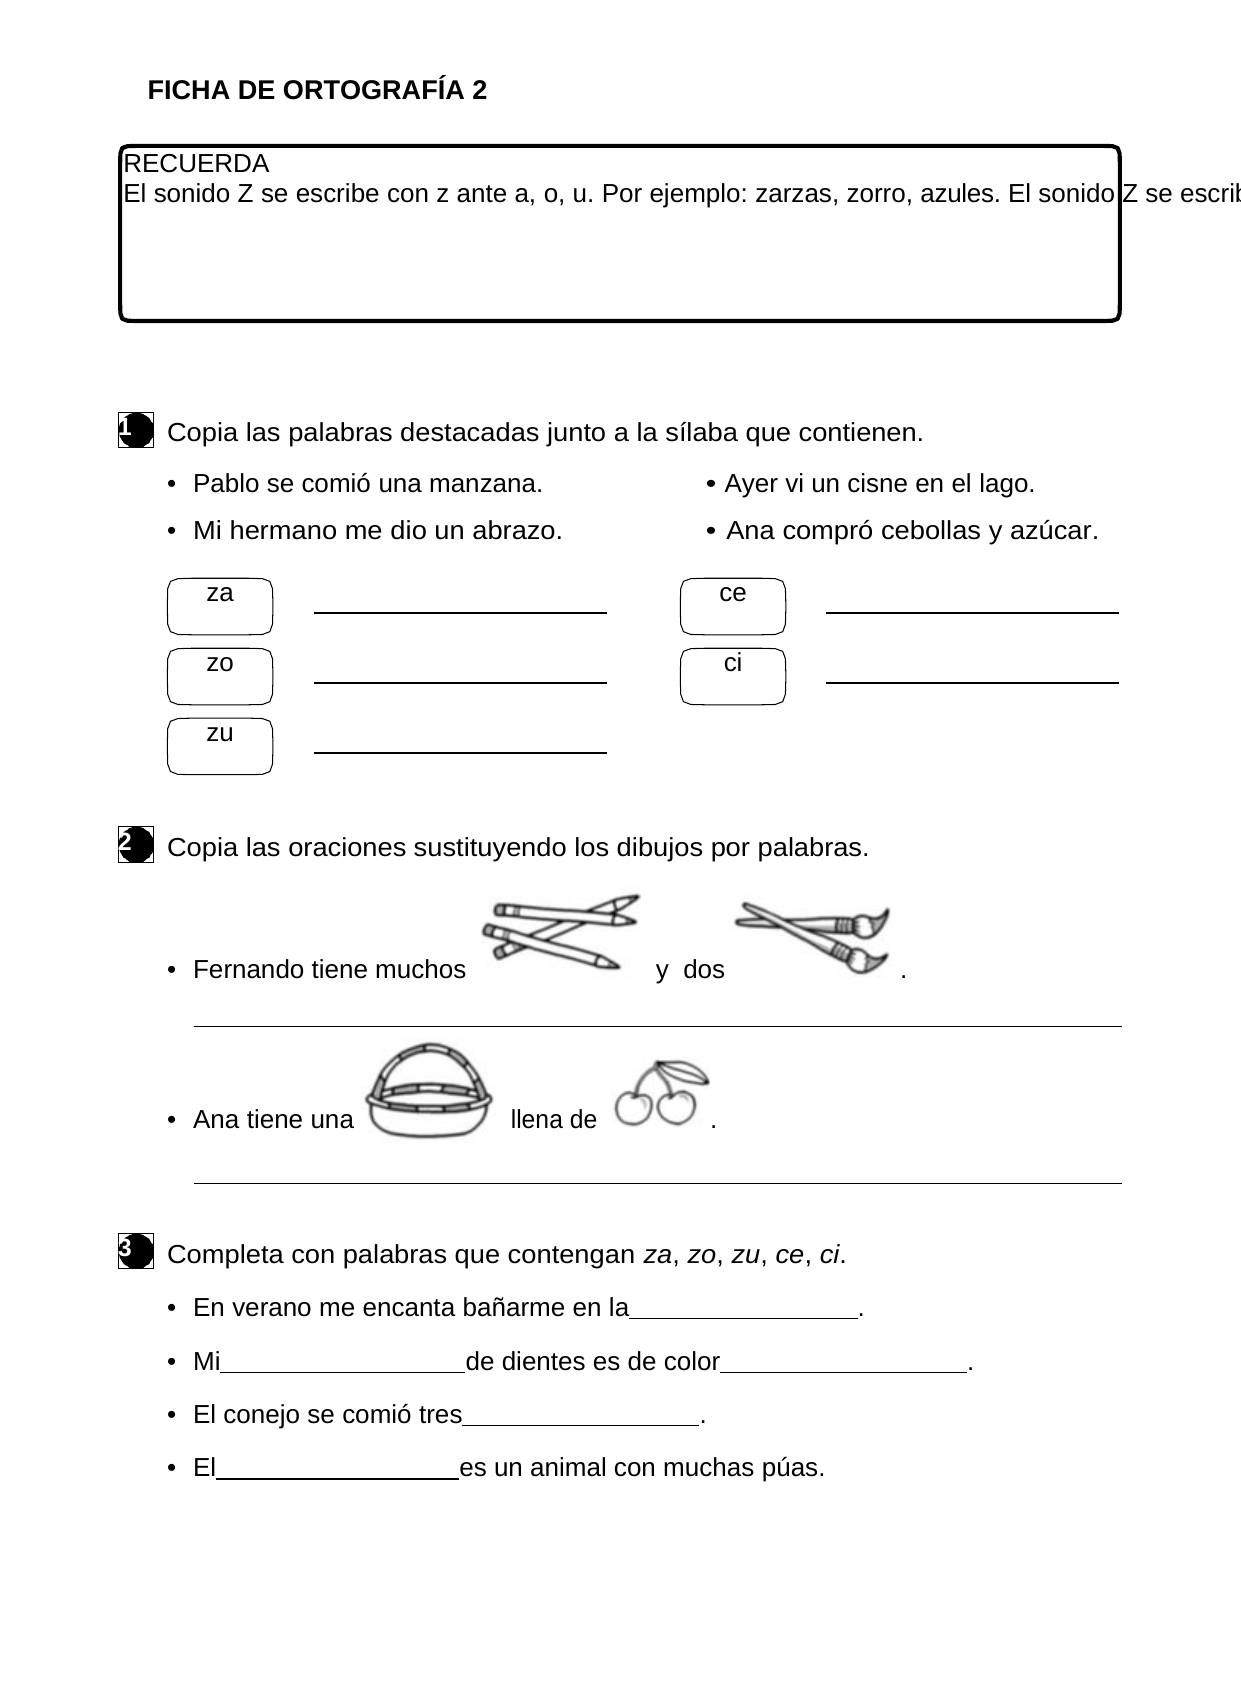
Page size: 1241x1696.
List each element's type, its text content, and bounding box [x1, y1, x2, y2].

picture [119, 1241, 126, 1253]
picture [119, 413, 153, 447]
text Completa con palabras que contengan za, zo, zu, ce, ci. [167, 1239, 1240, 1268]
picture [481, 885, 641, 979]
text FICHA DE ORTOGRAFÍA 2 [118, 74, 1240, 105]
picture [119, 421, 123, 432]
picture [361, 1133, 497, 1143]
picture [119, 835, 126, 845]
list Mi hermano me dio un abrazo. • Ana compró cebollas y azúcar. [167, 515, 1240, 545]
picture [119, 827, 153, 862]
list El conejo se comió tres . [167, 1399, 1240, 1429]
picture [611, 1056, 710, 1128]
list Mi de dientes es de color . [167, 1346, 1240, 1375]
picture [361, 1037, 497, 1057]
picture [732, 895, 893, 979]
list El es un animal con muchas púas. [167, 1452, 1240, 1482]
text Copia las oraciones sustituyendo los dibujos por palabras. [167, 832, 1240, 862]
list Pablo se comió una manzana. • Ayer vi un cisne en el lago. [167, 468, 1240, 498]
list En verano me encanta bañarme en la . [167, 1292, 1240, 1322]
list Ana tiene una llena de . [167, 1057, 1240, 1133]
text Copia las palabras destacadas junto a la sílaba que contienen. [167, 417, 1240, 447]
picture [119, 1234, 153, 1268]
